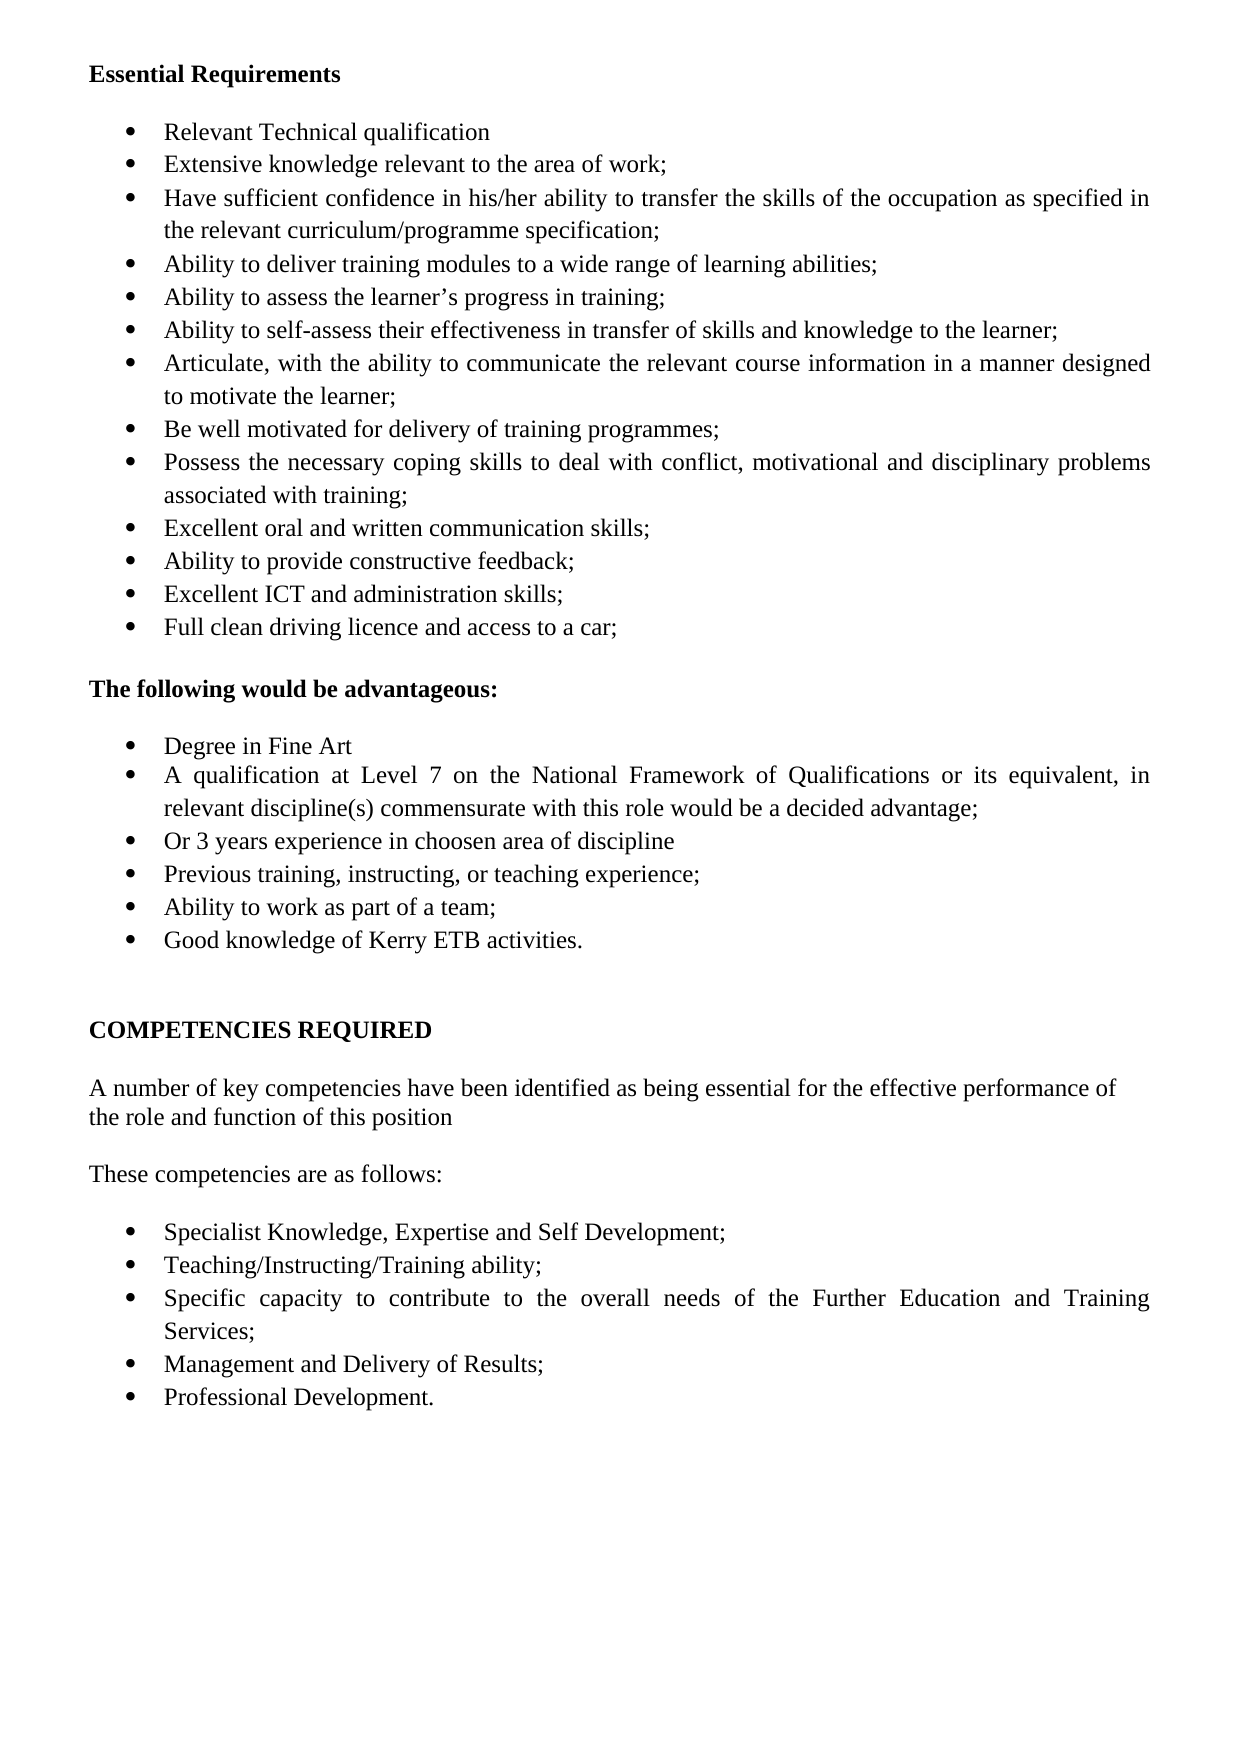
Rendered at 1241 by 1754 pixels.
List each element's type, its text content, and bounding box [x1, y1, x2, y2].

list Full clean driving licence and access to a car; [126, 612, 1152, 641]
list Relevant Technical qualification [126, 117, 1152, 145]
list Good knowledge of Kerry ETB activities. [126, 925, 1160, 954]
list Professional Development. [126, 1382, 1152, 1411]
list Degree in Fine Art [126, 731, 1152, 760]
list Specialist Knowledge, Expertise and Self Development; [126, 1217, 1152, 1246]
list Ability to provide constructive feedback; [126, 546, 1152, 574]
list Possess the necessary coping skills to deal with conflict, motivational and disciplinary problems associated with training; [126, 447, 1152, 508]
list Previous training, instructing, or teaching experience; [126, 859, 1152, 888]
list Or 3 years experience in choosen area of discipline [126, 826, 1152, 855]
list Management and Delivery of Results; [126, 1349, 1152, 1378]
list Extensive knowledge relevant to the area of work; [126, 149, 1152, 178]
list Ability to deliver training modules to a wide range of learning abilities; [126, 249, 1152, 277]
list Teaching/Instructing/Training ability; [126, 1250, 1152, 1278]
list Excellent oral and written communication skills; [126, 513, 1152, 542]
list A qualification at Level 7 on the National Framework of Qualifications or its equivalent, in relevant discipline(s) commensurate with this role would be a decided advantage; [126, 760, 1152, 822]
list Ability to work as part of a team; [126, 892, 1160, 921]
text The following would be advantageous: [89, 674, 1152, 702]
list Articulate, with the ability to communicate the relevant course information in a manner designed to motivate the learner; [126, 348, 1152, 409]
text These competencies are as follows: [89, 1159, 1152, 1188]
list Be well motivated for delivery of training programmes; [126, 414, 1152, 442]
list Ability to self-assess their effectiveness in transfer of skills and knowledge to the learner; [126, 315, 1152, 343]
text COMPETENCIES REQUIRED [89, 1016, 1152, 1044]
list Ability to assess the learner’s progress in training; [126, 282, 1152, 310]
text A number of key competencies have been identified as being essential for the effective performance of the role and function of this position [89, 1073, 1152, 1131]
list Specific capacity to contribute to the overall needs of the Further Education and Training Services; [126, 1283, 1152, 1344]
text Essential Requirements [89, 59, 1090, 88]
list Excellent ICT and administration skills; [126, 579, 1152, 608]
list Have sufficient confidence in his/her ability to transfer the skills of the occupation as specified in the relevant curriculum/programme specification; [126, 183, 1152, 244]
